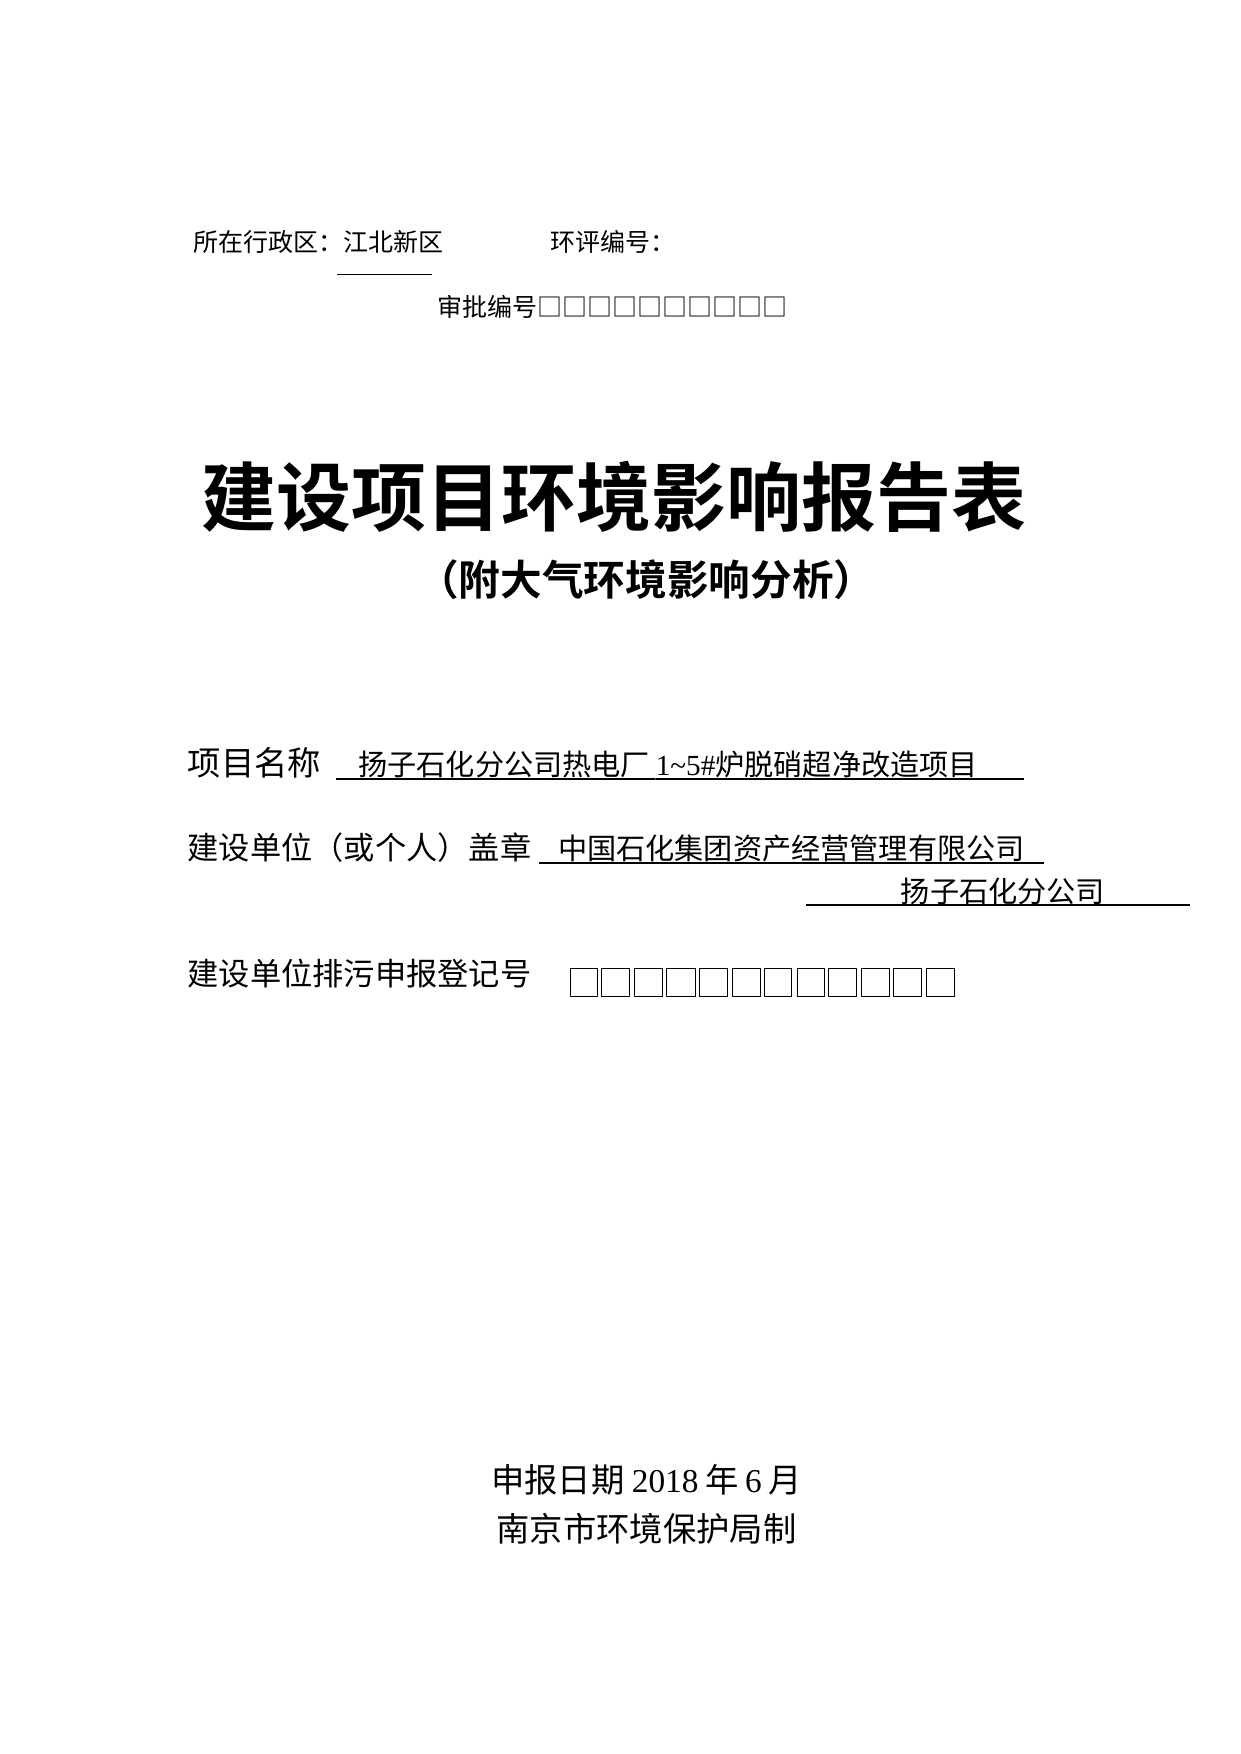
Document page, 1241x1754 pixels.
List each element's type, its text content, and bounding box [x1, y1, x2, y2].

text （附大气环境影响分析） [187, 547, 1105, 607]
text 所在行政区：江北新区 环评编号： [187, 222, 1105, 258]
text 南京市环境保护局制 [187, 1502, 1105, 1551]
text 建设单位排污申报登记号 [187, 949, 1105, 994]
text 审批编号□□□□□□□□□□ [187, 287, 1105, 323]
text 建设单位（或个人）盖章 中国石化集团资产经营管理有限公司 [187, 823, 1105, 868]
text 建设项目环境影响报告表 [187, 438, 1105, 547]
text 项目名称 扬子石化分公司热电厂1~5#炉脱硝超净改造项目 [187, 737, 1147, 785]
text 扬子石化分公司 [187, 868, 1105, 911]
text 申报日期 2018年6月 [187, 1454, 1105, 1502]
